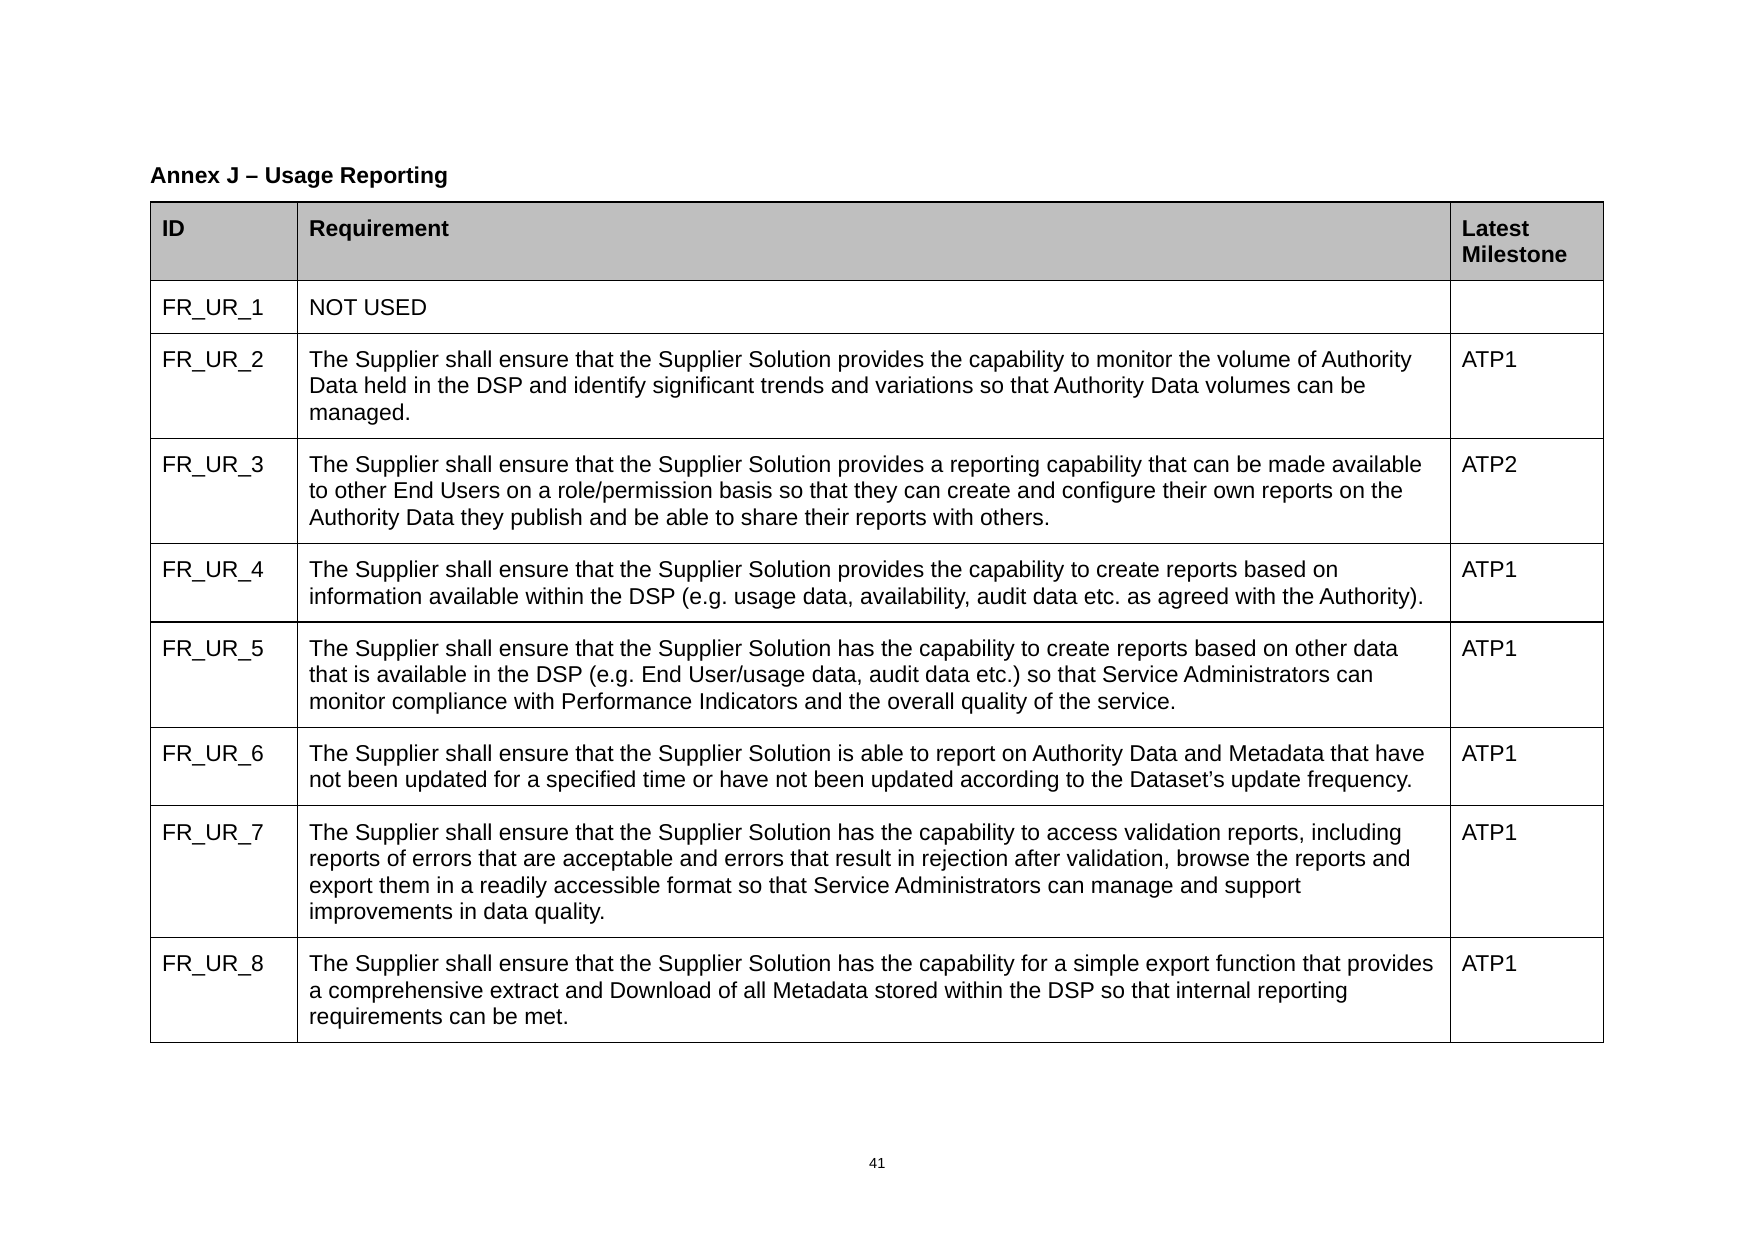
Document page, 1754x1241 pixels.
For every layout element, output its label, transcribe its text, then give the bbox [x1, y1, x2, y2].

text Annex J – Usage Reporting [150, 162, 1604, 189]
table_cell ATP1 [1451, 544, 1603, 621]
table_cell ATP1 [1451, 623, 1603, 727]
table_cell The Supplier shall ensure that the Supplier Solution has the capability to access validation reports, including reports of errors that are acceptable and errors that result in rejection after validation, browse the reports and export them in a readily accessible format so that Service Administrators can manage and support improvements in data quality. [298, 806, 1450, 937]
table_header ID [151, 203, 297, 280]
table_cell The Supplier shall ensure that the Supplier Solution provides the capability to monitor the volume of Authority Data held in the DSP and identify significant trends and variations so that Authority Data volumes can be managed. [298, 334, 1450, 438]
table_cell [1451, 281, 1603, 332]
table_cell The Supplier shall ensure that the Supplier Solution has the capability for a simple export function that provides a comprehensive extract and Download of all Metadata stored within the DSP so that internal reporting requirements can be met. [298, 938, 1450, 1042]
table_cell [151, 623, 297, 727]
table_cell [151, 938, 297, 1042]
table_cell [151, 439, 297, 543]
table_cell ATP2 [1451, 439, 1603, 543]
table_cell [151, 806, 297, 937]
table_cell The Supplier shall ensure that the Supplier Solution provides the capability to create reports based on information available within the DSP (e.g. usage data, availability, audit data etc. as agreed with the Authority). [298, 544, 1450, 621]
table_cell NOT USED [298, 281, 1450, 332]
table_cell ATP1 [1451, 728, 1603, 805]
table_cell ATP1 [1451, 938, 1603, 1042]
table_cell [151, 544, 297, 621]
table_cell [151, 728, 297, 805]
table_cell [151, 281, 297, 332]
table_header Latest Milestone [1451, 203, 1603, 280]
table_cell The Supplier shall ensure that the Supplier Solution has the capability to create reports based on other data that is available in the DSP (e.g. End User/usage data, audit data etc.) so that Service Administrators can monitor compliance with Performance Indicators and the overall quality of the service. [298, 623, 1450, 727]
table_cell The Supplier shall ensure that the Supplier Solution provides a reporting capability that can be made available to other End Users on a role/permission basis so that they can create and configure their own reports on the Authority Data they publish and be able to share their reports with others. [298, 439, 1450, 543]
table_cell ATP1 [1451, 806, 1603, 937]
table_cell The Supplier shall ensure that the Supplier Solution is able to report on Authority Data and Metadata that have not been updated for a specified time or have not been updated according to the Dataset’s update frequency. [298, 728, 1450, 805]
table_cell [151, 334, 297, 438]
table_cell ATP1 [1451, 334, 1603, 438]
table_header Requirement [298, 203, 1450, 280]
